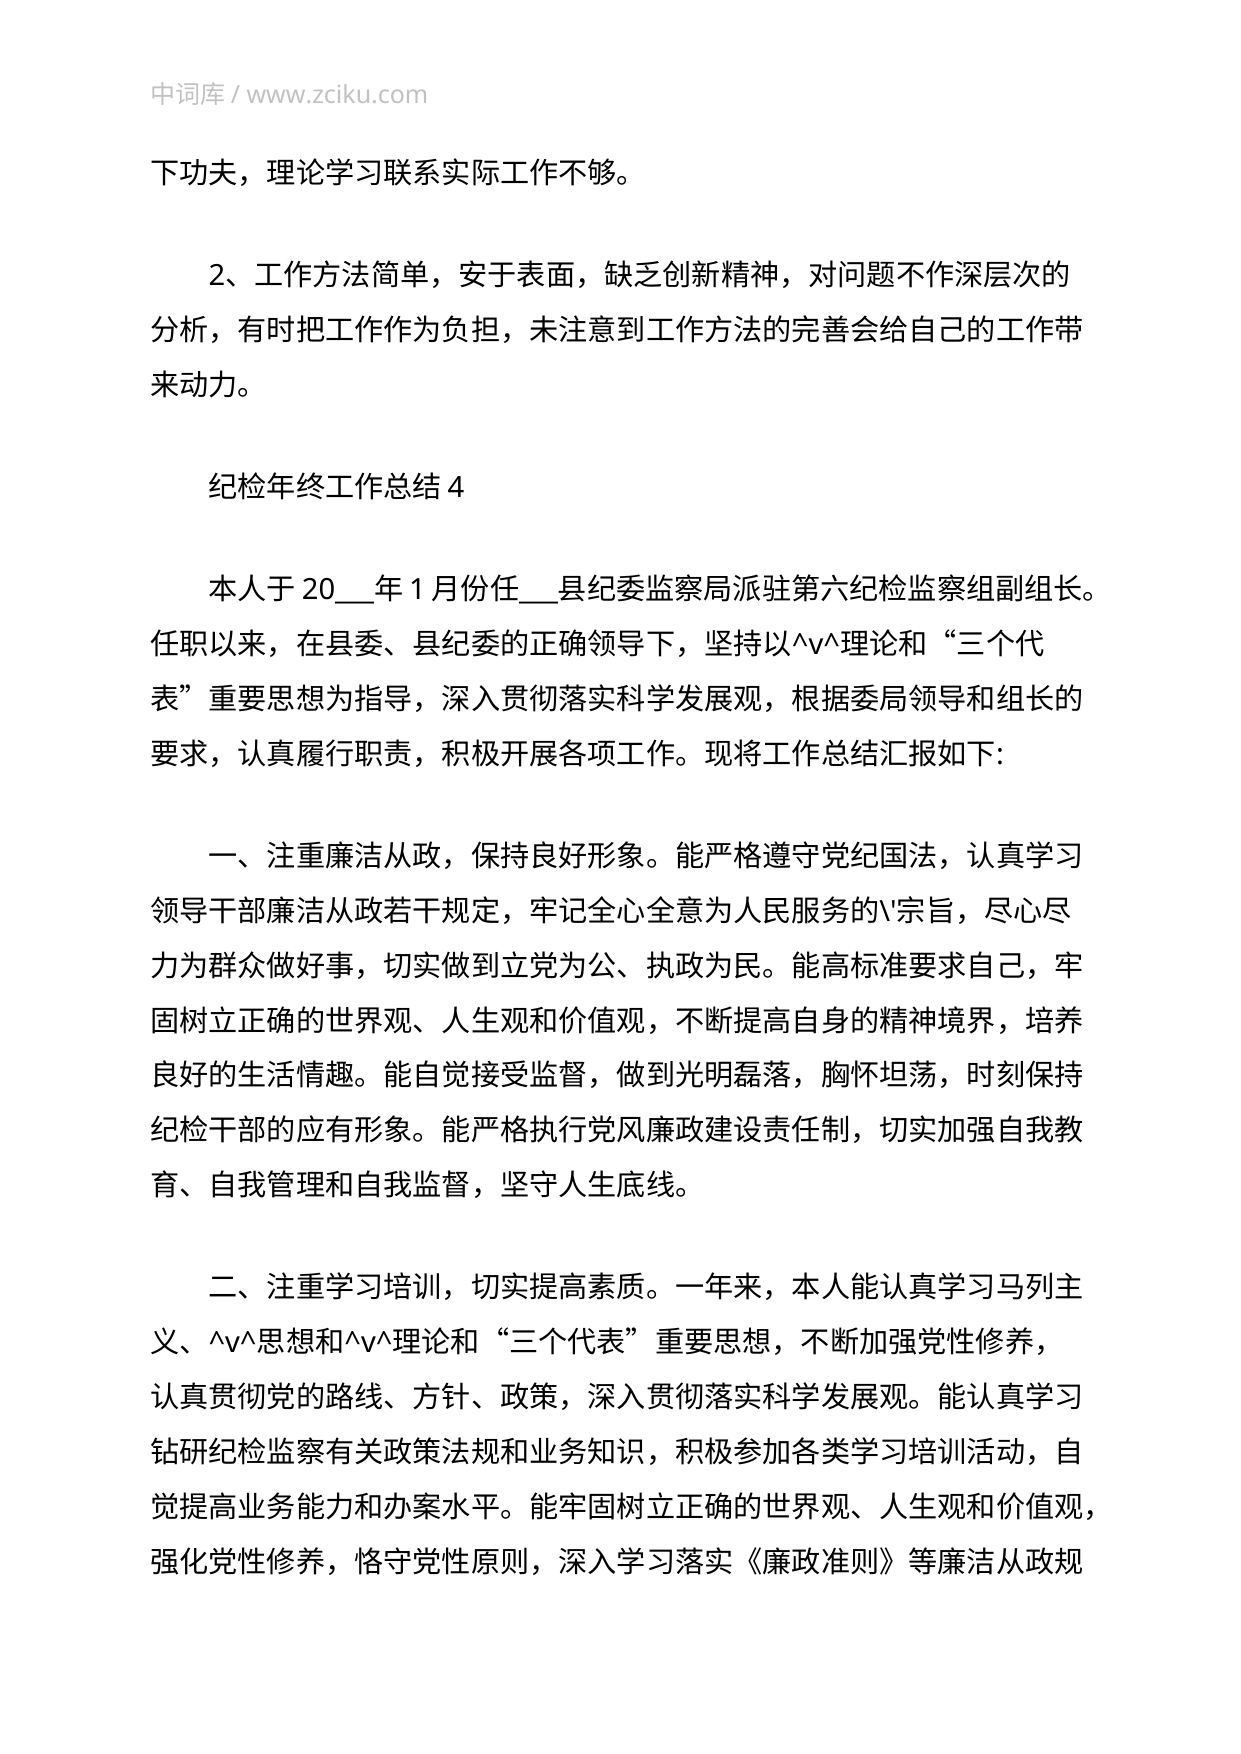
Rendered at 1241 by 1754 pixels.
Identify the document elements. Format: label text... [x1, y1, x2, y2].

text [150, 150, 1090, 192]
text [150, 1263, 1090, 1580]
text 一、注重廉洁从政，保持良好形象。能严格遵守党纪国法，认真学习领导干部廉洁从政若干规定，牢记全心全意为人民服务的\'宗旨，尽心尽力为群众做好事，切实做到立党为公、执政为民。能高标准要求自己，牢固树立正确的世界观、人生观和价值观，不断提高自身的精神境界，培养良好的生活情趣。能自觉接受监督，做到光明磊落，胸怀坦荡，时刻保持纪检干部的应有形象。能严格执行党风廉政建设责任制，切实加强自我教育、自我管理和自我监督，坚守人生底线。 [150, 832, 1090, 1204]
text 纪检年终工作总结4 [150, 463, 1090, 506]
text 2、工作方法简单，安于表面，缺乏创新精神，对问题不作深层次的分析，有时把工作作为负担，未注意到工作方法的完善会给自己的工作带来动力。 [150, 252, 1090, 404]
text 本人于20___年1月份任___县纪委监察局派驻第六纪检监察组副组长。任职以来，在县委、县纪委的正确领导下，坚持以^v^理论和“三个代表”重要思想为指导，深入贯彻落实科学发展观，根据委局领导和组长的要求，认真履行职责，积极开展各项工作。现将工作总结汇报如下: [150, 565, 1090, 773]
